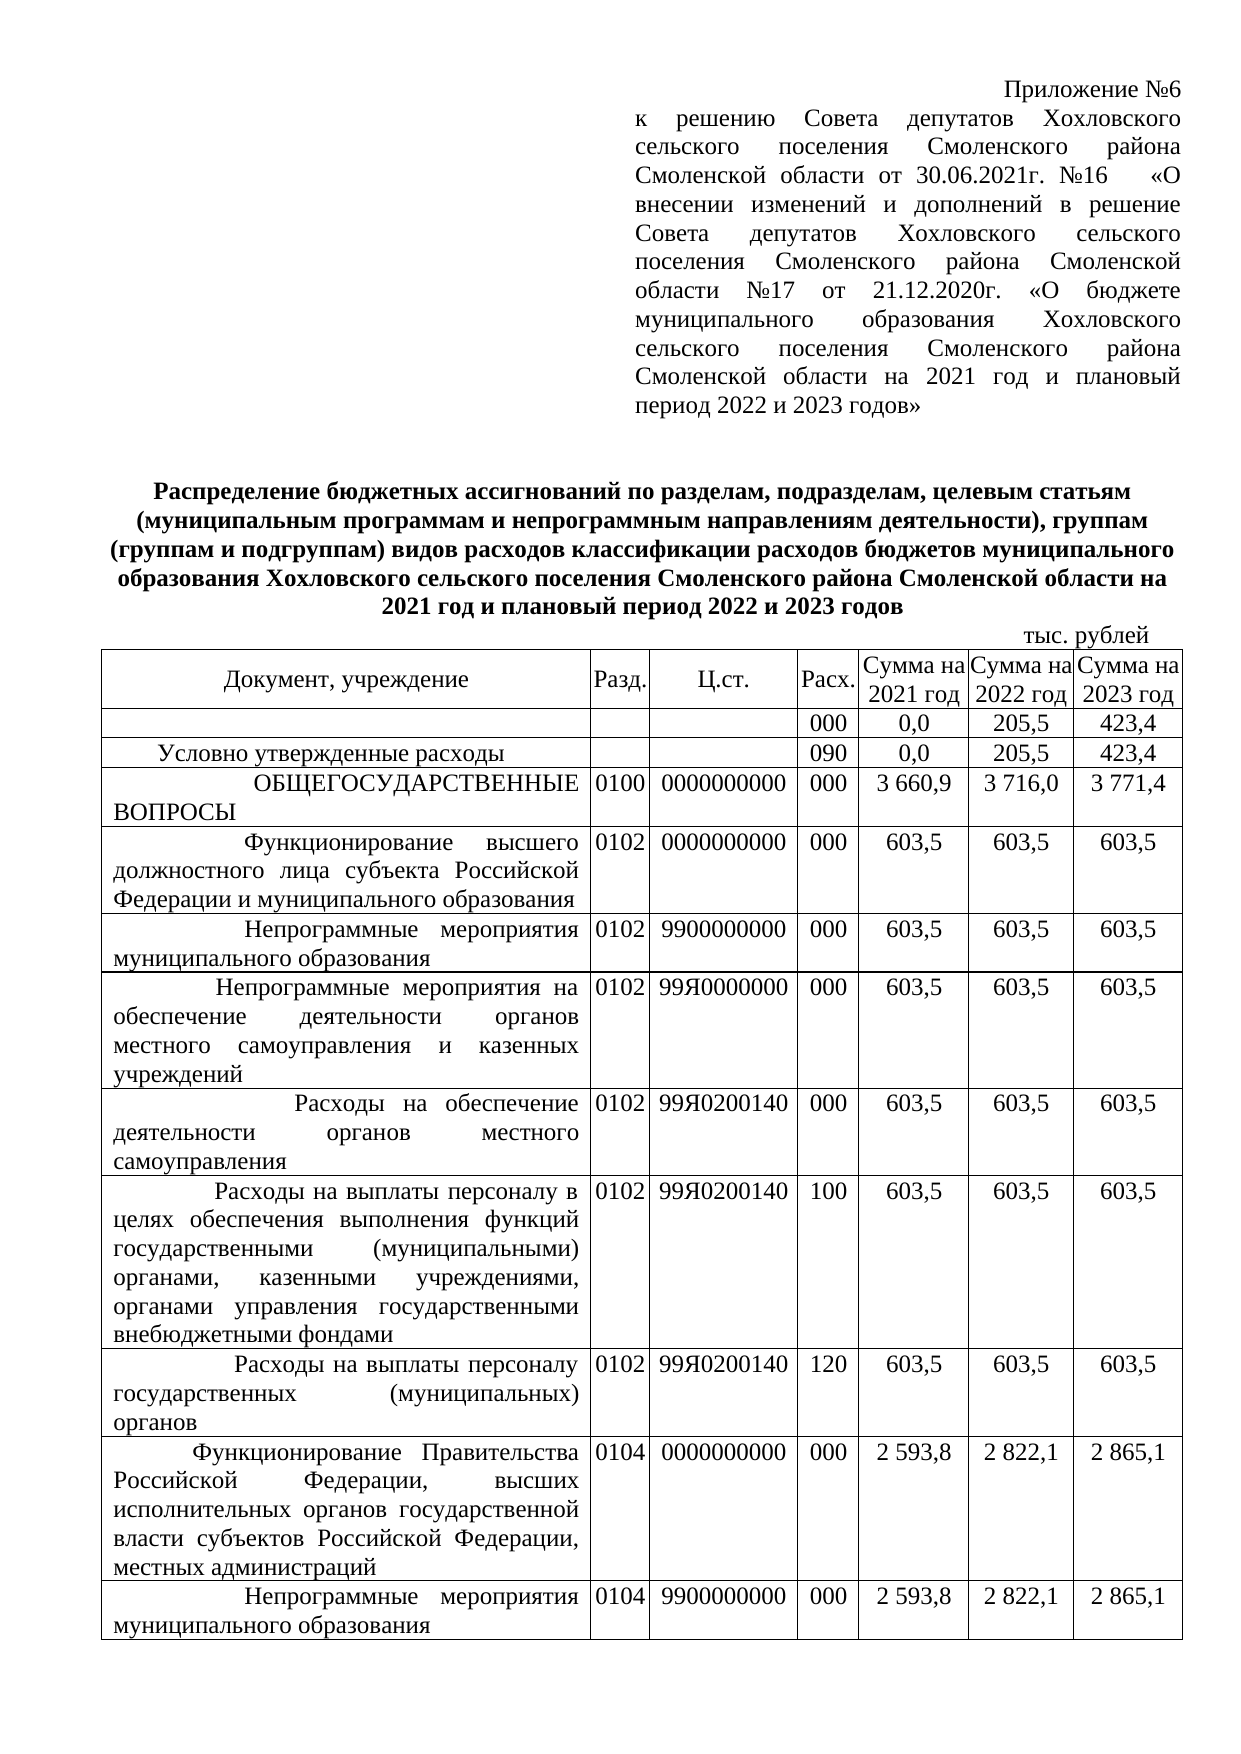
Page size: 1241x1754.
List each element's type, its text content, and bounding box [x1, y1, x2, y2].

table_cell [102, 709, 590, 737]
table_cell Непрограммные мероприятия муниципального образования [102, 914, 590, 971]
table_cell 603,5 [859, 914, 968, 971]
table_cell 0102 [591, 1089, 649, 1175]
table_cell 603,5 [969, 1176, 1073, 1348]
table_cell 99Я0200140 [650, 1089, 797, 1175]
table_cell 0000000000 [650, 1437, 797, 1580]
table_header Документ, учреждение [102, 650, 590, 707]
table_cell 603,5 [969, 1349, 1073, 1436]
table_cell 000 [798, 827, 858, 913]
table_cell 0102 [591, 973, 649, 1087]
table_cell [650, 738, 797, 767]
table_cell 205,5 [969, 738, 1073, 767]
table_cell 603,5 [859, 973, 968, 1087]
table_cell Расходы на обеспечение деятельности органов местного самоуправления [102, 1089, 590, 1175]
table_header Ц.ст. [650, 650, 797, 707]
table_cell 603,5 [969, 973, 1073, 1087]
table_cell 603,5 [969, 827, 1073, 913]
table_cell 0000000000 [650, 827, 797, 913]
table_cell 99Я0000000 [650, 973, 797, 1087]
table_cell 3 660,9 [859, 768, 968, 826]
table_cell 603,5 [859, 827, 968, 913]
table_cell 0104 [591, 1437, 649, 1580]
text к решению Совета депутатов Хохловского сельского поселения Смоленского района Смоленской области от 30.06.2021г. №16 «О внесении изменений и дополнений в решение Совета депутатов Хохловского сельского поселения Смоленского района Смоленской области №17 от 21.12.2020г. «О бюджете муниципального образования Хохловского сельского поселения Смоленского района Смоленской области на 2021 год и плановый период 2022 и 2023 годов» [635, 103, 1181, 419]
table_cell 0,0 [859, 709, 968, 737]
text Приложение №6 [103, 74, 1181, 103]
table_cell 2 822,1 [969, 1581, 1073, 1639]
table_cell 603,5 [1074, 1349, 1182, 1436]
table_header Расх. [798, 650, 858, 707]
table_cell 000 [798, 973, 858, 1087]
table_cell 3 771,4 [1074, 768, 1182, 826]
table_cell 9900000000 [650, 1581, 797, 1639]
table_cell 603,5 [1074, 1176, 1182, 1348]
table_cell 000 [798, 914, 858, 971]
table_cell 2 593,8 [859, 1437, 968, 1580]
table_cell 603,5 [1074, 827, 1182, 913]
table_cell 99Я0200140 [650, 1176, 797, 1348]
table_cell [591, 738, 649, 767]
table_cell 2 865,1 [1074, 1437, 1182, 1580]
table_header Сумма на 2023 год [1074, 650, 1182, 707]
table_cell Непрограммные мероприятия на обеспечение деятельности органов местного самоуправления и казенных учреждений [102, 973, 590, 1087]
table_cell 000 [798, 1089, 858, 1175]
table_cell 0000000000 [650, 768, 797, 826]
table_cell Непрограммные мероприятия муниципального образования [102, 1581, 590, 1639]
table_cell Условно утвержденные расходы [102, 738, 590, 767]
table_header Сумма на 2021 год [859, 650, 968, 707]
table_cell 2 822,1 [969, 1437, 1073, 1580]
table_cell 0102 [591, 914, 649, 971]
table_cell 603,5 [859, 1349, 968, 1436]
table_cell 3 716,0 [969, 768, 1073, 826]
table_cell [650, 709, 797, 737]
table_cell 000 [798, 1581, 858, 1639]
table_cell 0102 [591, 827, 649, 913]
table_cell 603,5 [1074, 1089, 1182, 1175]
table_cell Функционирование высшего должностного лица субъекта Российской Федерации и муниципального образования [102, 827, 590, 913]
table_cell 120 [798, 1349, 858, 1436]
table_cell 603,5 [1074, 914, 1182, 971]
table_cell 603,5 [969, 1089, 1073, 1175]
table_cell 0102 [591, 1349, 649, 1436]
table_cell 000 [798, 1437, 858, 1580]
table_cell 603,5 [859, 1089, 968, 1175]
table_cell 000 [798, 709, 858, 737]
table_cell 000 [798, 768, 858, 826]
table_cell 99Я0200140 [650, 1349, 797, 1436]
table_cell [591, 709, 649, 737]
table_header Сумма на 2022 год [969, 650, 1073, 707]
text Распределение бюджетных ассигнований по разделам, подразделам, целевым статьям (муниципальным программам и непрограммным направлениям деятельности), группам (группам и подгруппам) видов расходов классификации расходов бюджетов муниципального образования Хохловского сельского поселения Смоленского района Смоленской области на 2021 год и плановый период 2022 и 2023 годов [103, 476, 1181, 620]
table_cell ОБЩЕГОСУДАРСТВЕННЫЕ ВОПРОСЫ [102, 768, 590, 826]
table_cell 205,5 [969, 709, 1073, 737]
table_cell 423,4 [1074, 709, 1182, 737]
text тыс. рублей [635, 620, 1181, 649]
table_cell 9900000000 [650, 914, 797, 971]
table_cell 423,4 [1074, 738, 1182, 767]
table_header Разд. [591, 650, 649, 707]
table_cell 2 865,1 [1074, 1581, 1182, 1639]
table_cell 603,5 [969, 914, 1073, 971]
table_cell Расходы на выплаты персоналу государственных (муниципальных) органов [102, 1349, 590, 1436]
table_cell 0100 [591, 768, 649, 826]
table_cell 100 [798, 1176, 858, 1348]
table_cell 2 593,8 [859, 1581, 968, 1639]
table_cell Функционирование Правительства Российской Федерации, высших исполнительных органов государственной власти субъектов Российской Федерации, местных администраций [102, 1437, 590, 1580]
table_cell 0104 [591, 1581, 649, 1639]
table_cell 603,5 [1074, 973, 1182, 1087]
table_cell 603,5 [859, 1176, 968, 1348]
table_cell 0,0 [859, 738, 968, 767]
table_cell 090 [798, 738, 858, 767]
table_cell 0102 [591, 1176, 649, 1348]
